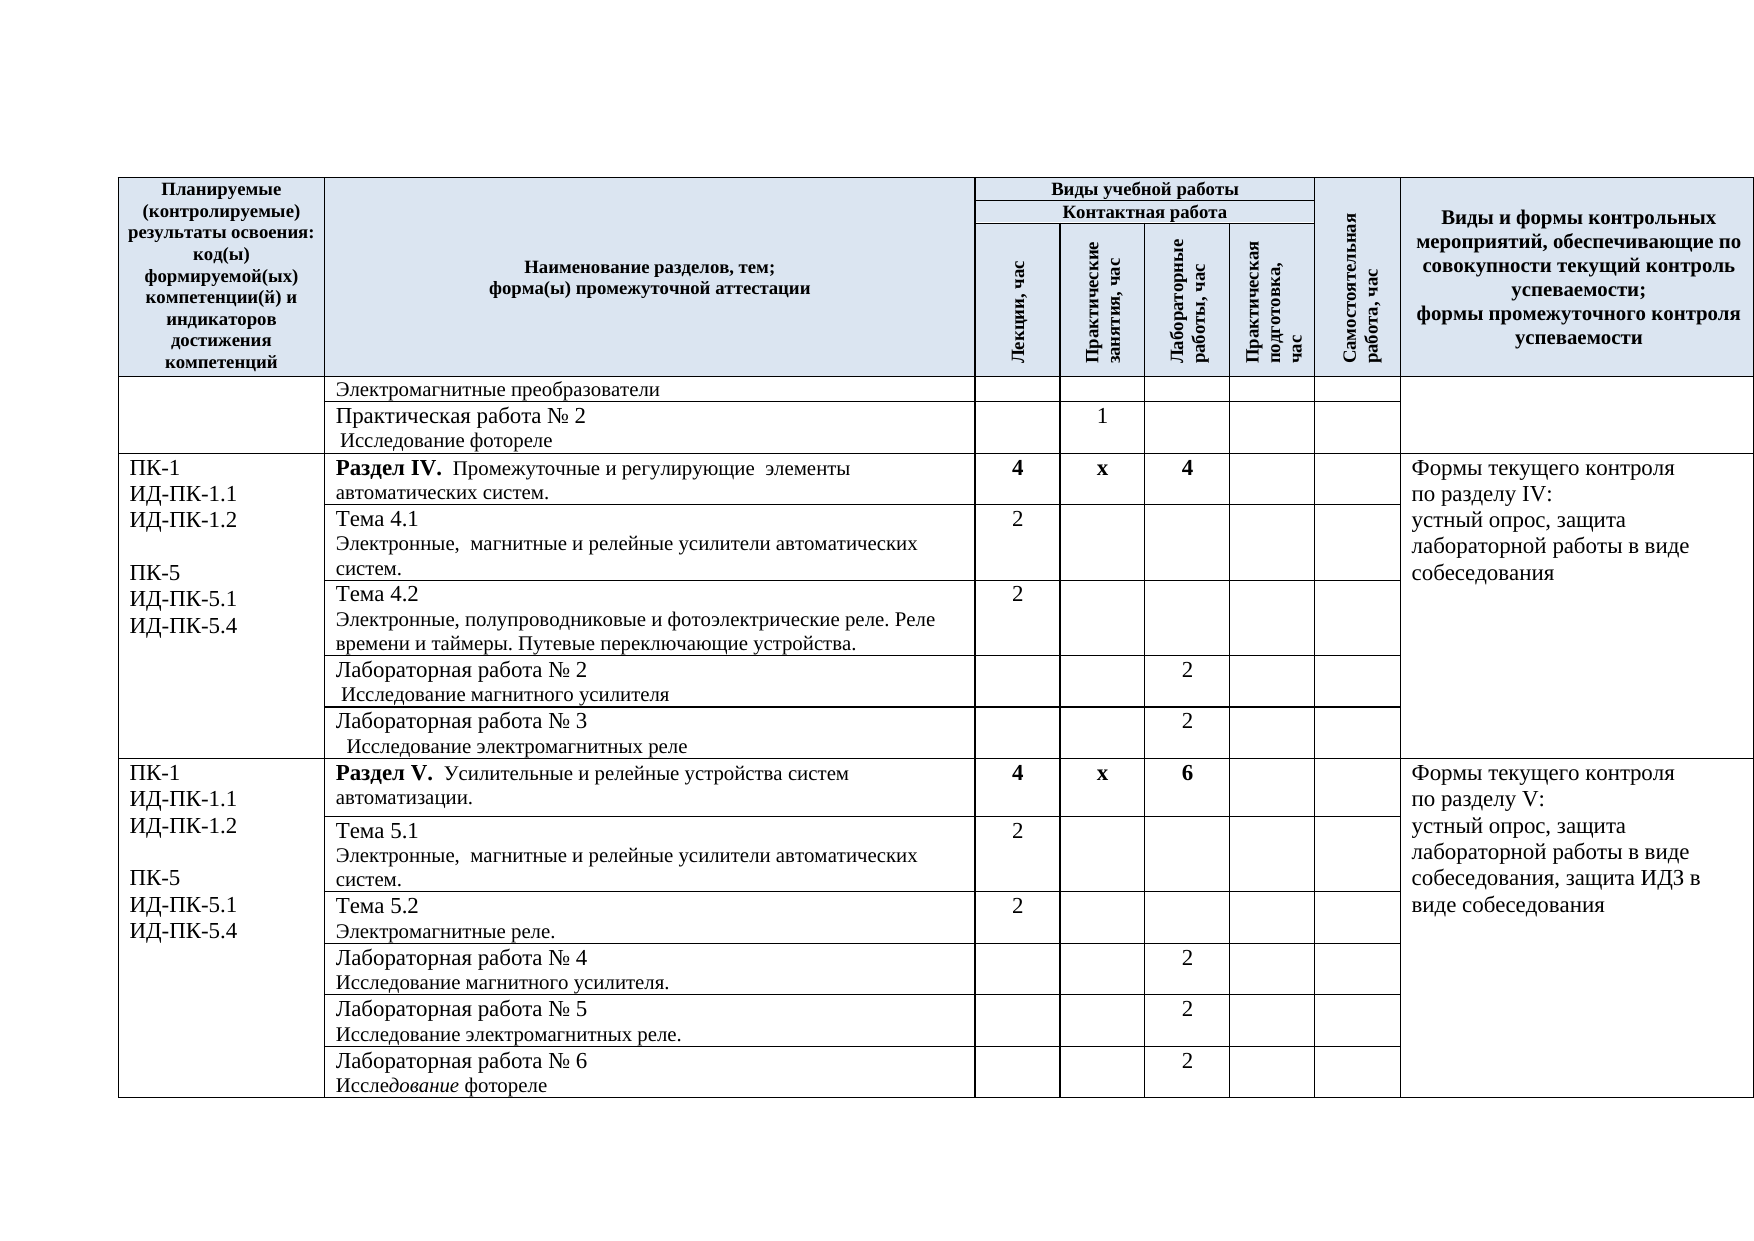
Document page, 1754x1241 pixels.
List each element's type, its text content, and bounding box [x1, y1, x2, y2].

table_cell [1230, 454, 1314, 504]
table_cell [1315, 1047, 1400, 1097]
table_cell [1230, 759, 1314, 816]
table_cell [1145, 377, 1229, 401]
table_cell [1315, 995, 1400, 1046]
table_cell 2 [976, 581, 1059, 655]
table_cell Раздел IV. Промежуточные и регулирующие элементы автоматических систем. [325, 454, 974, 504]
table_cell [1145, 581, 1229, 655]
table_cell 2 [1145, 944, 1229, 994]
table_cell Лабораторная работа № 3 Исследование электромагнитных реле [325, 708, 974, 758]
table_cell [1315, 817, 1400, 891]
table_cell [1315, 402, 1400, 452]
table_cell 2 [1145, 708, 1229, 758]
table_cell [976, 944, 1059, 994]
table_cell [1230, 892, 1314, 943]
table_cell [1230, 995, 1314, 1046]
table_cell [976, 995, 1059, 1046]
table_cell [1145, 817, 1229, 891]
table_cell [1230, 581, 1314, 655]
table_cell Практические занятия, час [1061, 224, 1144, 376]
table_cell 2 [1145, 656, 1229, 706]
table_cell ПК-1 ИД-ПК-1.1 ИД-ПК-1.2 ПК-5 ИД-ПК-5.1 ИД-ПК-5.4 [119, 759, 324, 1097]
table_cell [1315, 944, 1400, 994]
table_cell 2 [976, 892, 1059, 943]
table_cell 2 [976, 505, 1059, 579]
table_cell [1315, 708, 1400, 758]
table_cell [1061, 892, 1144, 943]
table_cell х [1061, 759, 1144, 816]
table_cell Лабораторные работы, час [1145, 224, 1229, 376]
table_cell [1230, 377, 1314, 401]
table_header Наименование разделов, тем; форма(ы) промежуточной аттестации [325, 178, 974, 376]
table_header Виды и формы контрольных мероприятий, обеспечивающие по совокупности текущий контроль успеваемости; формы промежуточного контроля успеваемости [1401, 178, 1753, 376]
table_cell [1315, 759, 1400, 816]
table_cell Лекции, час [976, 224, 1059, 376]
table_cell Формы текущего контроля по разделу V: устный опрос, защита лабораторной работы в виде собеседования, защита ИДЗ в виде собеседования [1401, 759, 1753, 1097]
table_cell [976, 1047, 1059, 1097]
table_cell Практическая работа № 2 Исследование фотореле [325, 402, 974, 452]
table_header Планируемые (контролируемые) результаты освоения: код(ы) формируемой(ых) компетенции(й) и индикаторов достижения компетенций [119, 178, 324, 376]
table_cell Лабораторная работа № 5 Исследование электромагнитных реле. [325, 995, 974, 1046]
table_cell [1145, 402, 1229, 452]
table_cell [1145, 505, 1229, 579]
table_cell [1230, 656, 1314, 706]
table_cell 4 [976, 759, 1059, 816]
table_cell [976, 708, 1059, 758]
table_cell х [1061, 454, 1144, 504]
table_cell [1315, 454, 1400, 504]
table_cell [1061, 995, 1144, 1046]
table_cell [1061, 581, 1144, 655]
table_cell ПК-1 ИД-ПК-1.1 ИД-ПК-1.2 ПК-5 ИД-ПК-5.1 ИД-ПК-5.4 [119, 454, 324, 758]
table_cell 2 [1145, 1047, 1229, 1097]
table_cell Лабораторная работа № 4 Исследование магнитного усилителя. [325, 944, 974, 994]
table_cell Контактная работа [976, 201, 1314, 222]
table_cell [1230, 817, 1314, 891]
table_cell [1230, 944, 1314, 994]
table_cell Тема 5.1 Электронные, магнитные и релейные усилители автоматических систем. [325, 817, 974, 891]
table_cell Практическая подготовка, час [1230, 224, 1314, 376]
table_cell 2 [1145, 995, 1229, 1046]
table_cell [1061, 944, 1144, 994]
table_cell 6 [1145, 759, 1229, 816]
table_cell [1061, 377, 1144, 401]
table_cell [1315, 505, 1400, 579]
table_cell [1315, 892, 1400, 943]
table_cell 2 [976, 817, 1059, 891]
table_cell 4 [976, 454, 1059, 504]
table_cell 4 [1145, 454, 1229, 504]
table_cell [1315, 581, 1400, 655]
table_cell Лабораторная работа № 2 Исследование магнитного усилителя [325, 656, 974, 706]
table_cell [1230, 402, 1314, 452]
table_cell Раздел V. Усилительные и релейные устройства систем автоматизации. [325, 759, 974, 816]
table_cell [976, 402, 1059, 452]
table_cell Тема 4.1 Электронные, магнитные и релейные усилители автоматических систем. [325, 505, 974, 579]
table_cell [1145, 892, 1229, 943]
table_cell Тема 4.2 Электронные, полупроводниковые и фотоэлектрические реле. Реле времени и таймеры. Путевые переключающие устройства. [325, 581, 974, 655]
table_cell 2 [976, 377, 1059, 401]
table_cell [1315, 656, 1400, 706]
table_cell [1061, 817, 1144, 891]
table_cell [1061, 656, 1144, 706]
table_cell Формы текущего контроля по разделу IV: устный опрос, защита лабораторной работы в виде собеседования [1401, 454, 1753, 758]
table_header Самостоятельная работа, час [1315, 178, 1400, 376]
table_cell [1061, 708, 1144, 758]
table_cell [1061, 1047, 1144, 1097]
table_cell [1230, 1047, 1314, 1097]
table_cell [1061, 505, 1144, 579]
table_cell 1 [1061, 402, 1144, 452]
table_cell Тема 5.2 Электромагнитные реле. [325, 892, 974, 943]
table_cell [1230, 505, 1314, 579]
table_cell [1230, 708, 1314, 758]
table_header Виды учебной работы [976, 178, 1314, 200]
table_cell Тема 3.4 Электромагнитные преобразователи [325, 377, 974, 401]
table_cell Лабораторная работа № 6 Исследование фотореле [325, 1047, 974, 1097]
table_cell [976, 656, 1059, 706]
table_cell [1315, 377, 1400, 401]
